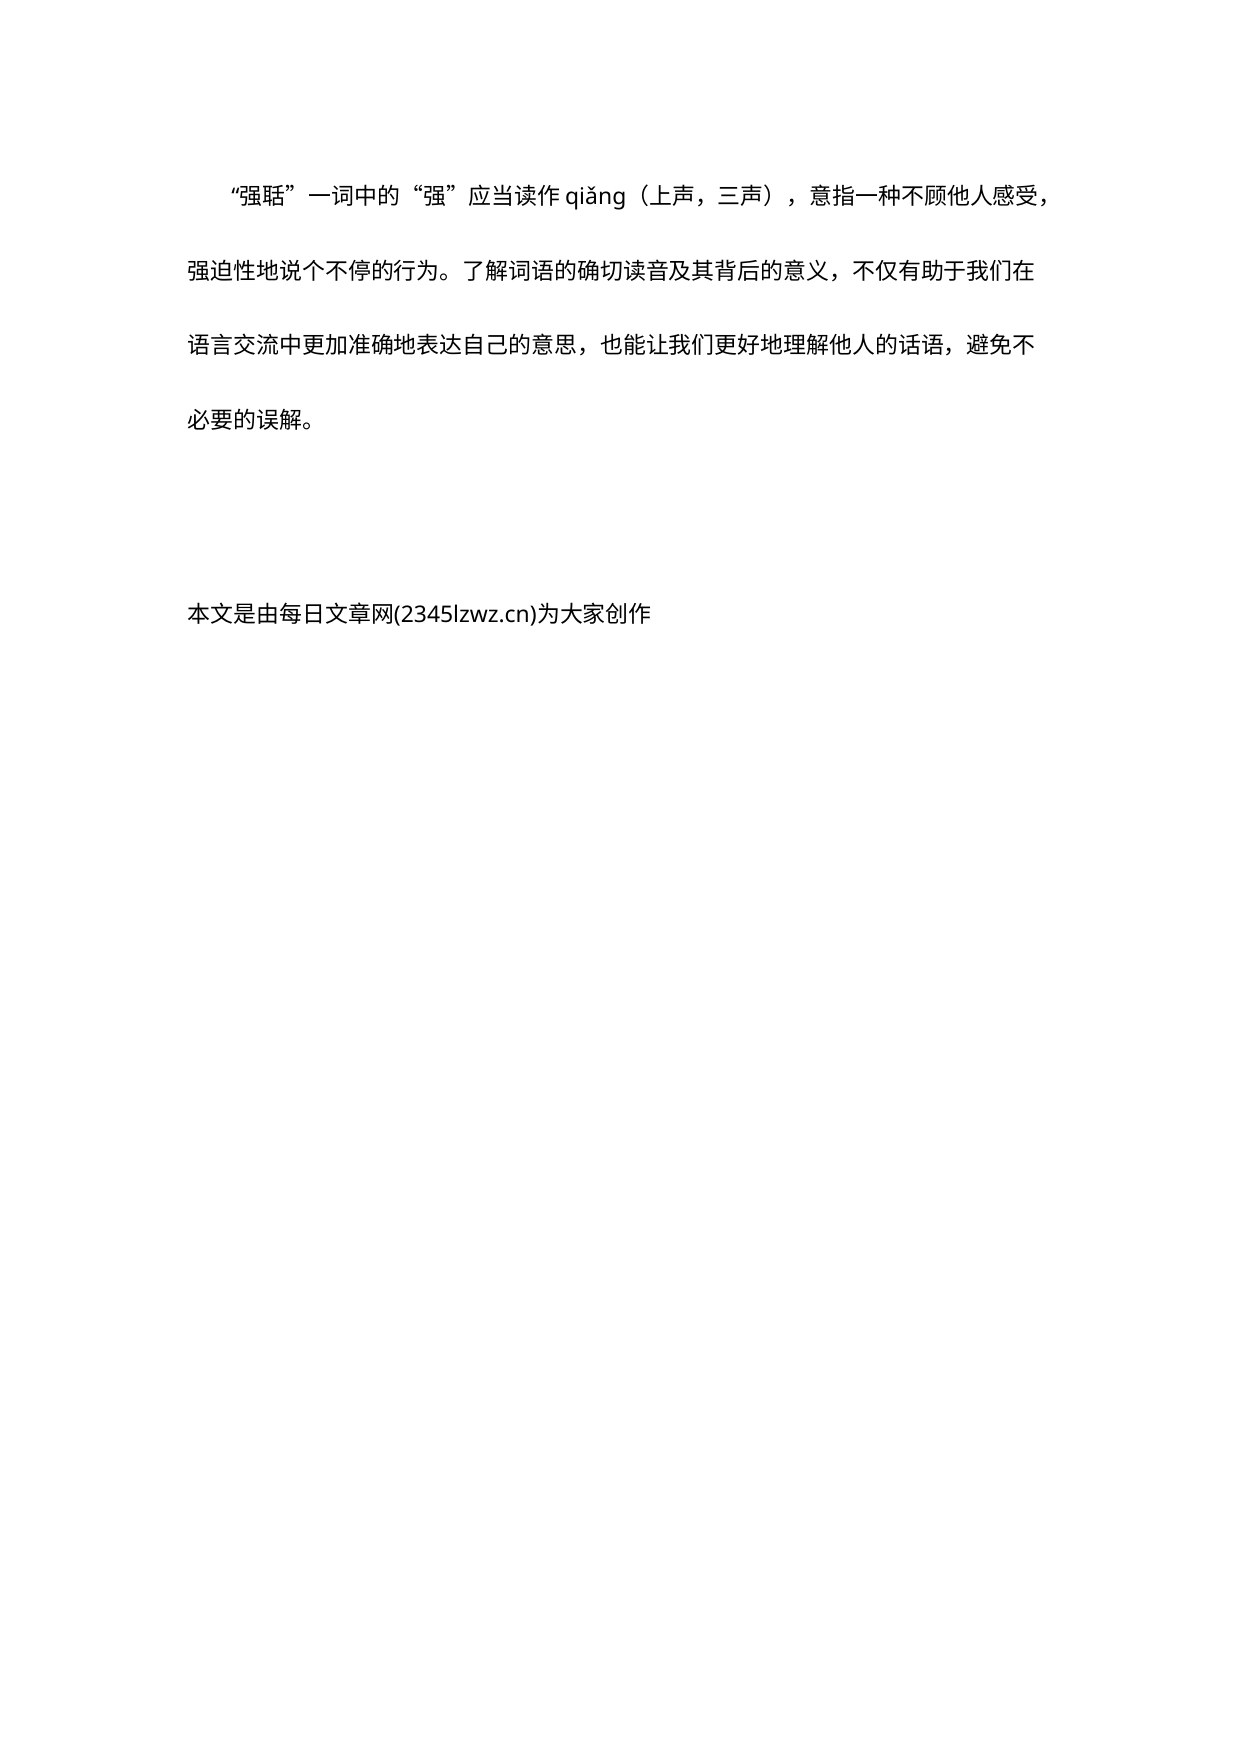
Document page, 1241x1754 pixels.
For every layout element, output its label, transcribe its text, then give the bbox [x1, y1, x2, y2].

text 本文是由每日文章网(2345lzwz.cn)为大家创作 [187, 580, 1053, 645]
text “强聒”一词中的“强”应当读作qiǎng（上声，三声），意指一种不顾他人感受，强迫性地说个不停的行为。了解词语的确切读音及其背后的意义，不仅有助于我们在语言交流中更加准确地表达自己的意思，也能让我们更好地理解他人的话语，避免不必要的误解。 [187, 162, 1053, 451]
